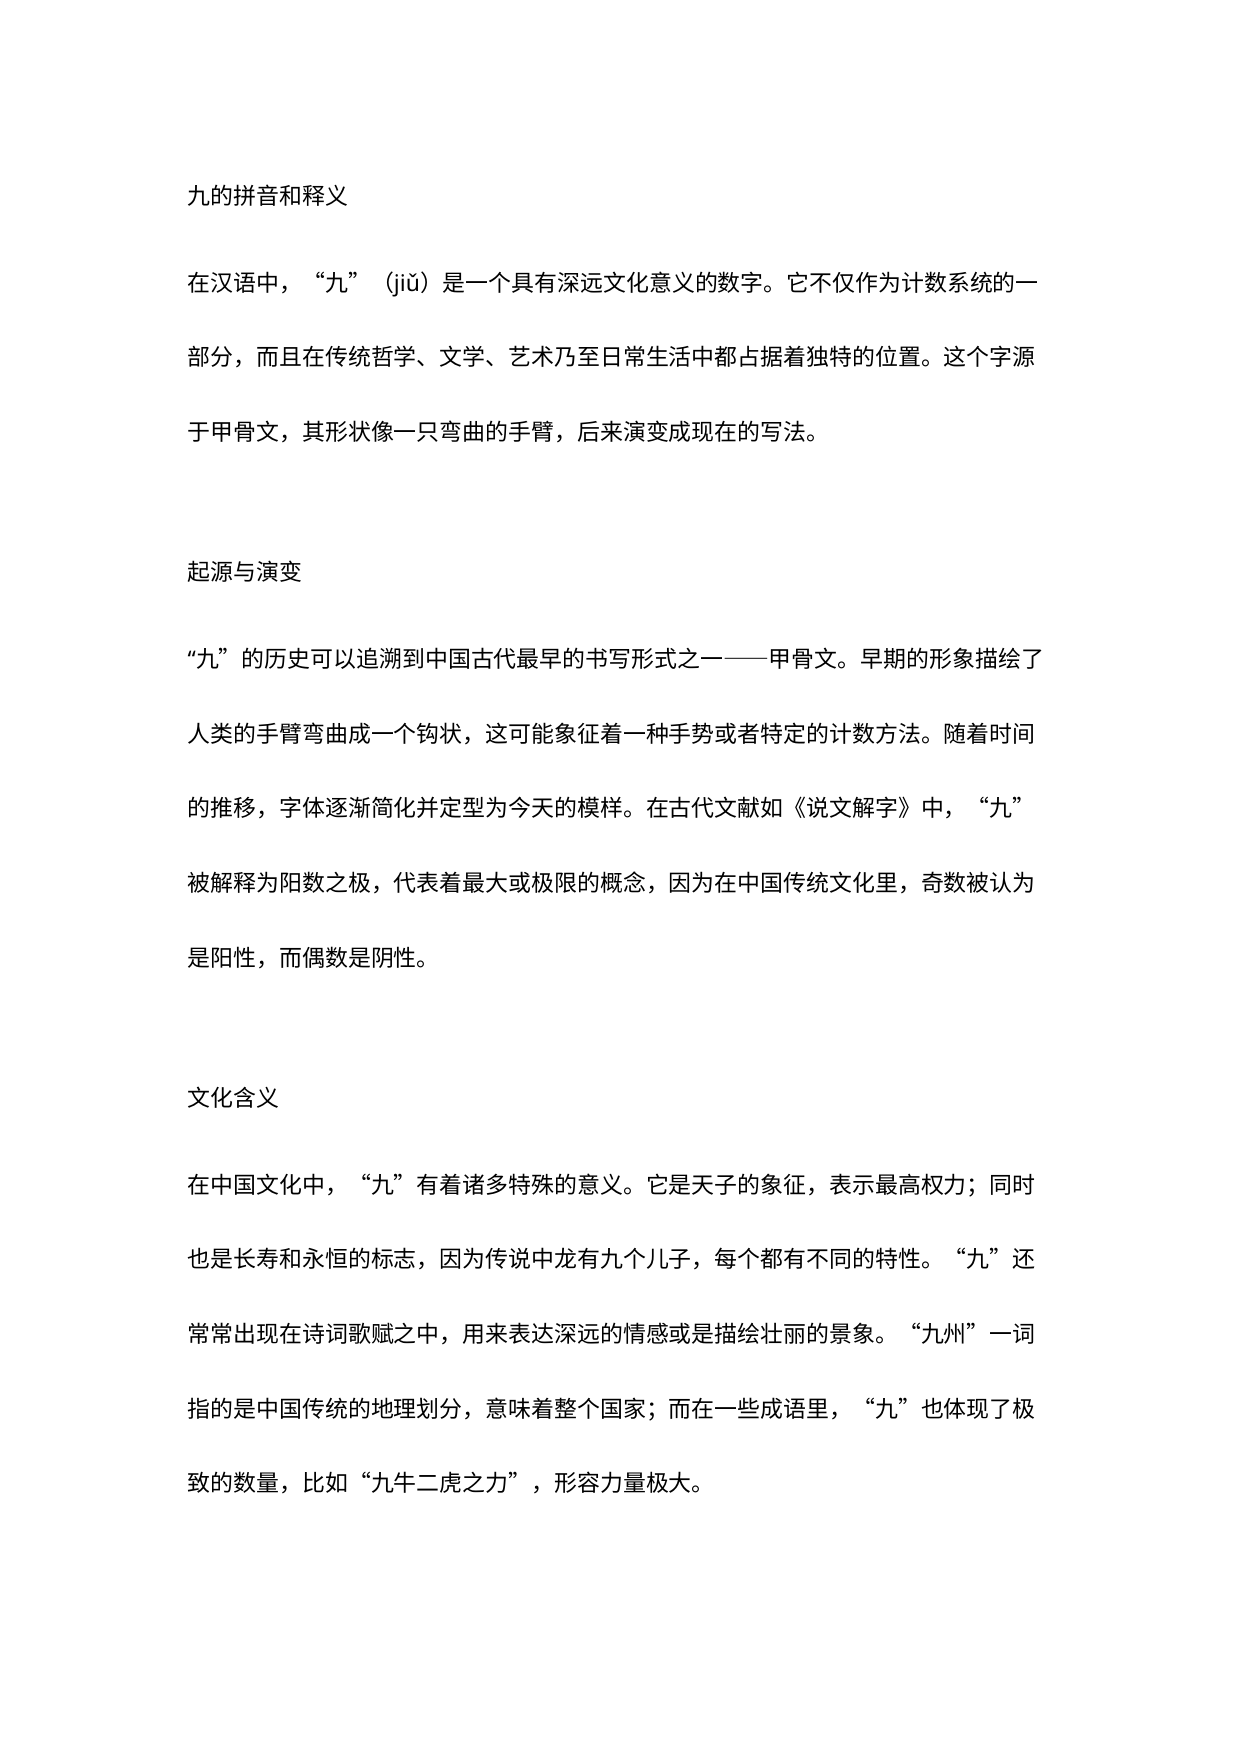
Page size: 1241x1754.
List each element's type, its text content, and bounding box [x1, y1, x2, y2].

text 起源与演变 [187, 538, 1053, 603]
text “九”的历史可以追溯到中国古代最早的书写形式之一——甲骨文。早期的形象描绘了人类的手臂弯曲成一个钩状，这可能象征着一种手势或者特定的计数方法。随着时间的推移，字体逐渐简化并定型为今天的模样。在古代文献如《说文解字》中，“九”被解释为阳数之极，代表着最大或极限的概念，因为在中国传统文化里，奇数被认为是阳性，而偶数是阴性。 [187, 625, 1053, 989]
text 在中国文化中，“九”有着诸多特殊的意义。它是天子的象征，表示最高权力；同时也是长寿和永恒的标志，因为传说中龙有九个儿子，每个都有不同的特性。“九”还常常出现在诗词歌赋之中，用来表达深远的情感或是描绘壮丽的景象。“九州”一词指的是中国传统的地理划分，意味着整个国家；而在一些成语里，“九”也体现了极致的数量，比如“九牛二虎之力”，形容力量极大。 [187, 1151, 1053, 1514]
text 九的拼音和释义 [187, 162, 1053, 227]
text 文化含义 [187, 1064, 1053, 1129]
text 在汉语中，“九”（jiǔ）是一个具有深远文化意义的数字。它不仅作为计数系统的一部分，而且在传统哲学、文学、艺术乃至日常生活中都占据着独特的位置。这个字源于甲骨文，其形状像一只弯曲的手臂，后来演变成现在的写法。 [187, 248, 1053, 463]
